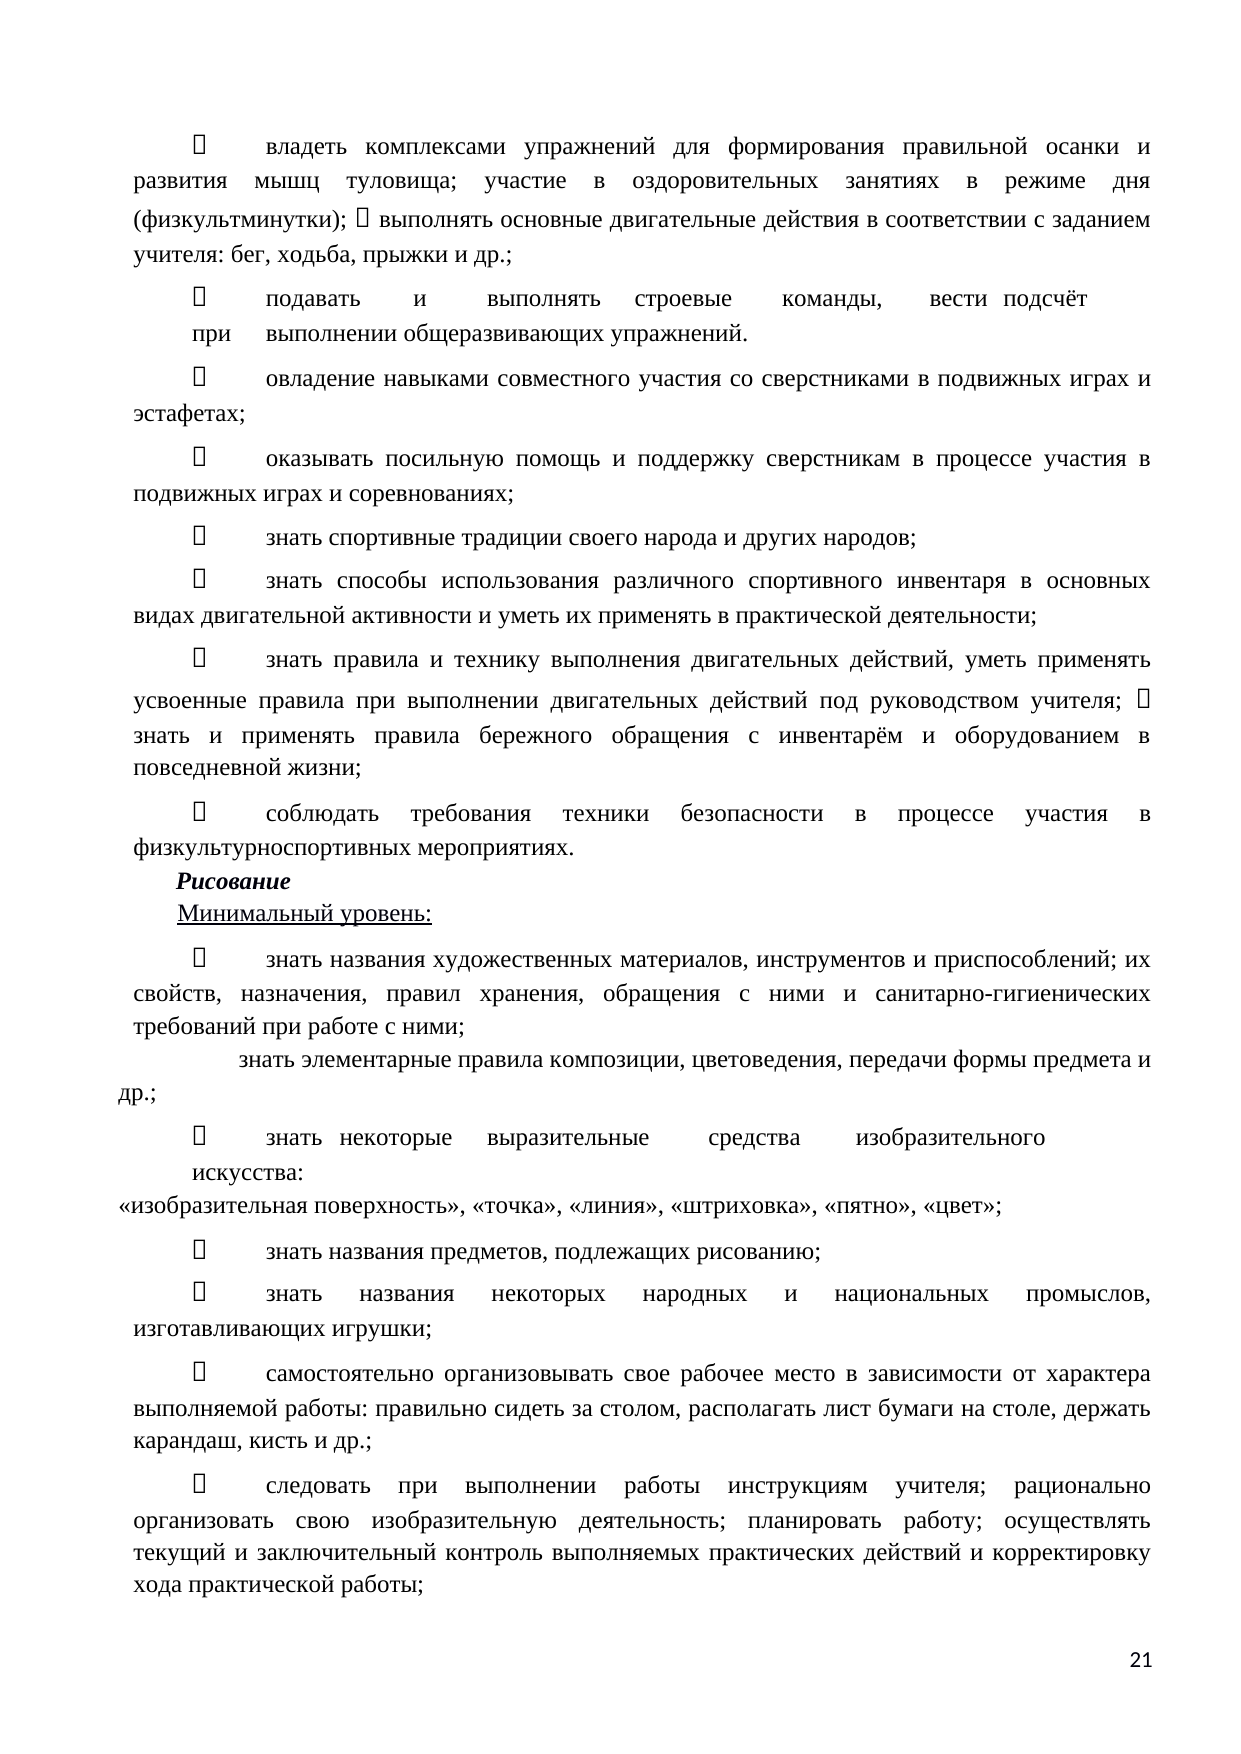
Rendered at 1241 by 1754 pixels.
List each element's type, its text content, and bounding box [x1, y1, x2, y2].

list знать некоторые выразительные средства изобразительного искусства: [133, 1117, 1152, 1186]
list знать названия художественных материалов, инструментов и приспособлений; их свойств, назначения, правил хранения, обращения с ними и санитарно-гигиенических требований при работе с ними; [133, 938, 1152, 1039]
list знать названия предметов, подлежащих рисованию; [133, 1230, 1152, 1267]
text Минимальный уровень: [177, 898, 1152, 927]
list самостоятельно организовывать свое рабочее место в зависимости от характера выполняемой работы: правильно сидеть за столом, располагать лист бумаги на столе, держать карандаш, кисть и др.; [133, 1353, 1152, 1454]
text «изобразительная поверхность», «точка», «линия», «штриховка», «пятно», «цвет»; [118, 1191, 1127, 1219]
list следовать при выполнении работы инструкциям учителя; рационально организовать свою изобразительную деятельность; планировать работу; осуществлять текущий и заключительный контроль выполняемых практических действий и корректировку хода практической работы; [133, 1465, 1152, 1598]
text Рисование [176, 866, 980, 894]
list оказывать посильную помощь и поддержку сверстникам в процессе участия в подвижных играх и соревнованиях; [133, 438, 1152, 507]
list знать способы использования различного спортивного инвентаря в основных видах двигательной активности и уметь их применять в практической деятельности; [133, 559, 1152, 628]
list знать названия некоторых народных и национальных промыслов, изготавливающих игрушки; [133, 1273, 1152, 1342]
list подавать и выполнять строевые команды, вести подсчёт при выполнении общеразвивающих упражнений. [133, 278, 1152, 347]
list владеть комплексами упражнений для формирования правильной осанки и развития мышц туловища; участие в оздоровительных занятиях в режиме дня (физкультминутки);  выполнять основные двигательные действия в соответствии с заданием учителя: бег, ходьба, прыжки и др.; [133, 125, 1152, 268]
list знать спортивные традиции своего народа и других народов; [133, 517, 1152, 554]
list знать правила и технику выполнения двигательных действий, уметь применять усвоенные правила при выполнении двигательных действий под руководством учителя;  знать и применять правила бережного обращения с инвентарём и оборудованием в повседневной жизни; [133, 639, 1152, 781]
text знать элементарные правила композиции, цветоведения, передачи формы предмета и [118, 1044, 1152, 1073]
list соблюдать требования техники безопасности в процессе участия в физкультурноспортивных мероприятиях. [133, 792, 1152, 861]
list овладение навыками совместного участия со сверстниками в подвижных играх и эстафетах; [133, 358, 1152, 427]
text др.; [118, 1077, 1127, 1106]
